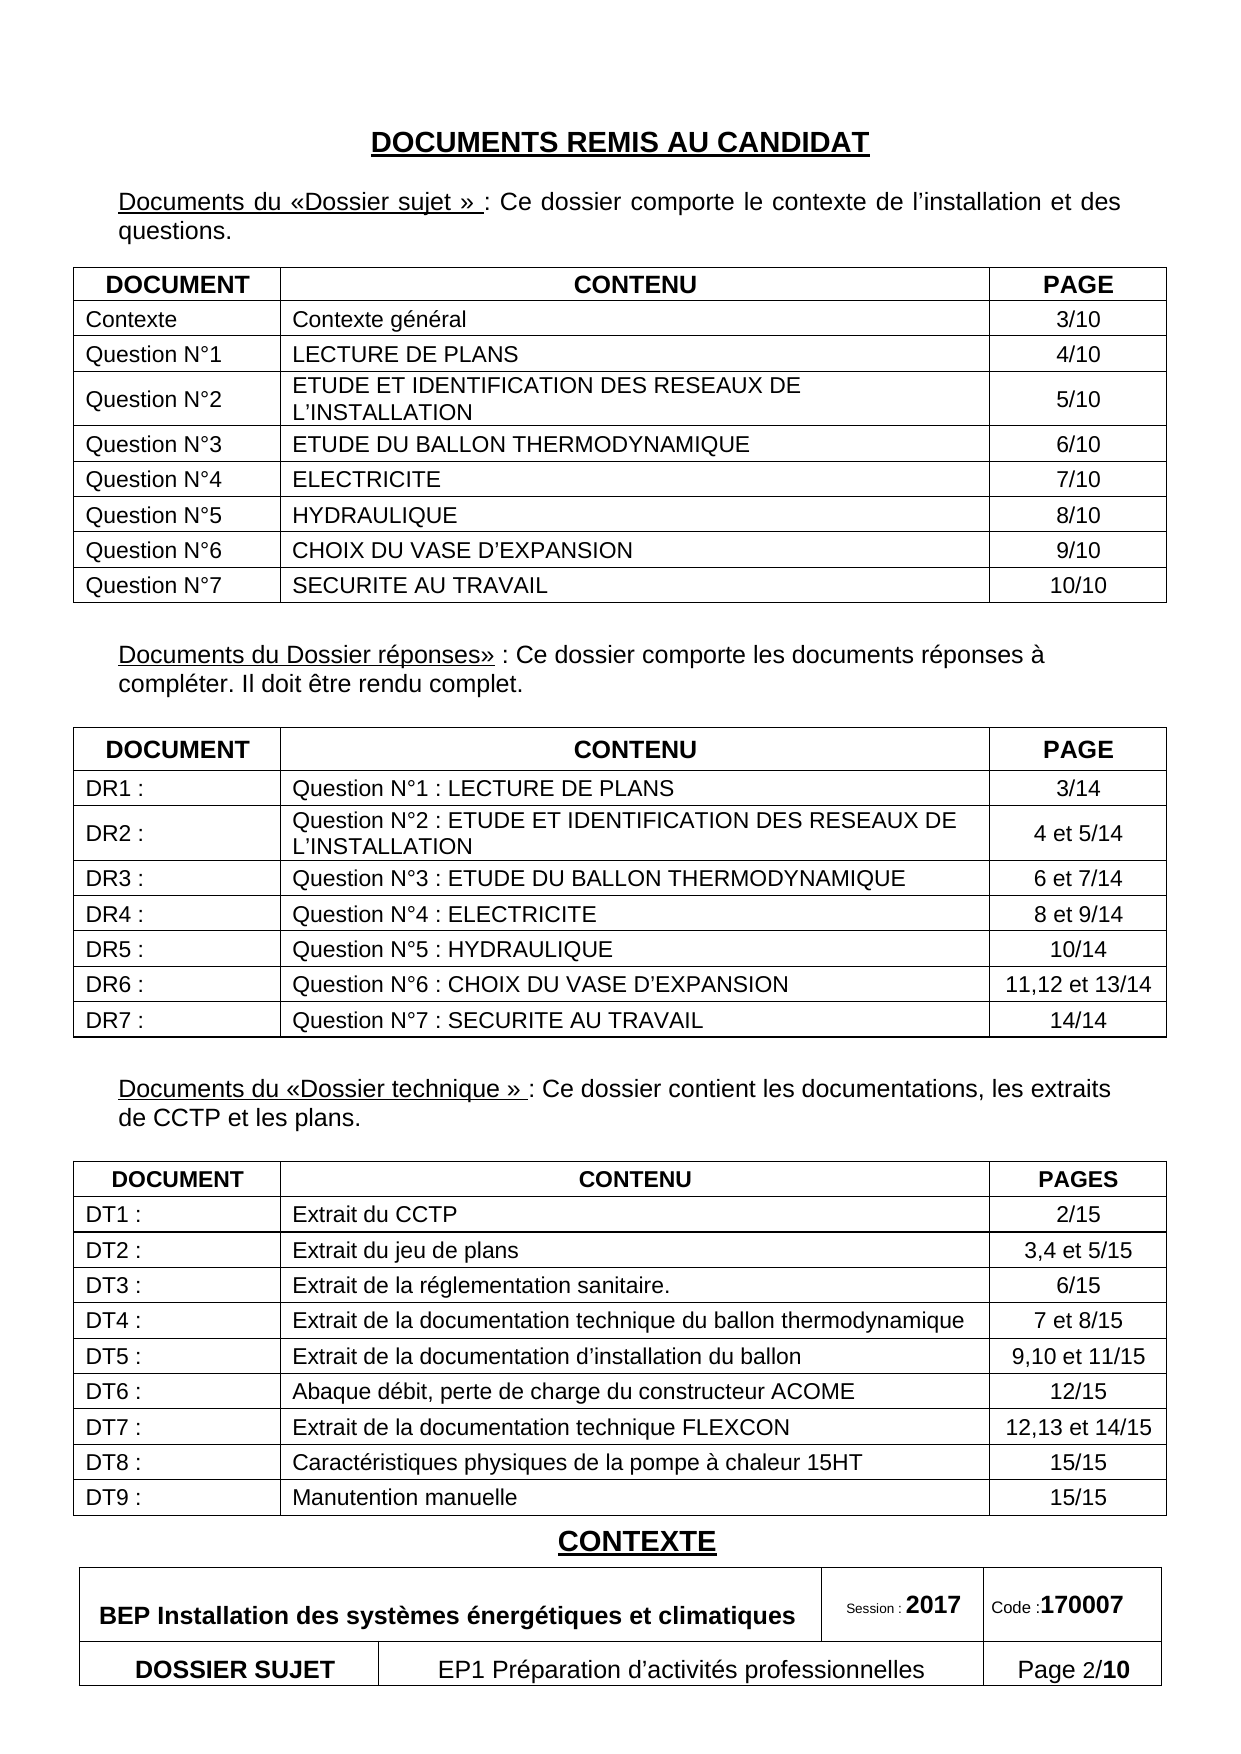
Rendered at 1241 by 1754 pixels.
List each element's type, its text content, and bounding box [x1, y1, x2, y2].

table_cell Question N°1 : LECTURE DE PLANS [281, 771, 989, 805]
table_cell Extrait du jeu de plans [281, 1233, 989, 1267]
table_cell LECTURE DE PLANS [281, 336, 989, 371]
table_header DOCUMENT [74, 1162, 280, 1196]
table_cell 8/10 [990, 497, 1166, 531]
table_cell Extrait de la documentation technique du ballon thermodynamique [281, 1303, 989, 1337]
table_cell Extrait de la réglementation sanitaire. [281, 1268, 989, 1302]
table_cell DT4 : [74, 1303, 280, 1337]
table_cell Extrait du CCTP [281, 1197, 989, 1231]
table_cell DT5 : [74, 1339, 280, 1373]
table_cell DR1 : [74, 771, 280, 805]
table_cell 6/15 [990, 1268, 1166, 1302]
table_cell Question N°4 [74, 462, 280, 496]
subtitle DOCUMENTS REMIS AU CANDIDAT [118, 125, 1122, 158]
table_cell Question N°7 [74, 568, 280, 602]
table_cell Contexte général [281, 301, 989, 335]
table_cell Abaque débit, perte de charge du constructeur ACOME [281, 1374, 989, 1408]
table_cell Caractéristiques physiques de la pompe à chaleur 15HT [281, 1445, 989, 1479]
subtitle CONTEXTE [185, 1524, 1089, 1557]
table_cell Contexte [74, 301, 280, 335]
table_cell ELECTRICITE [281, 462, 989, 496]
table_cell Question N°3 [74, 426, 280, 461]
text Documents du Dossier réponses» : Ce dossier comporte les documents réponses à compléter. Il doit être rendu complet. [118, 640, 1122, 697]
table_cell Question N°6 : CHOIX DU VASE D’EXPANSION [281, 967, 989, 1001]
table_cell Manutention manuelle [281, 1480, 989, 1514]
table_cell 12,13 et 14/15 [990, 1409, 1166, 1444]
table_cell 4 et 5/14 [990, 806, 1166, 859]
table_cell SECURITE AU TRAVAIL [281, 568, 989, 602]
table_cell DT2 : [74, 1233, 280, 1267]
table_cell Question N°5 [74, 497, 280, 531]
table_cell Question N°6 [74, 532, 280, 567]
table_cell 6/10 [990, 426, 1166, 461]
text Documents du «Dossier sujet » : Ce dossier comporte le contexte de l’installation et des questions. [118, 187, 1122, 245]
table_cell 6 et 7/14 [990, 861, 1166, 895]
table_cell 11,12 et 13/14 [990, 967, 1166, 1001]
table_cell DT7 : [74, 1409, 280, 1444]
table_cell 3/10 [990, 301, 1166, 335]
table_cell DR6 : [74, 967, 280, 1001]
table_header CONTENU [281, 1162, 989, 1196]
table_cell ETUDE DU BALLON THERMODYNAMIQUE [281, 426, 989, 461]
table_header CONTENU [281, 728, 989, 769]
table_cell DT1 : [74, 1197, 280, 1231]
table_cell Question N°5 : HYDRAULIQUE [281, 931, 989, 966]
table_cell Extrait de la documentation technique FLEXCON [281, 1409, 989, 1444]
table_cell DR7 : [74, 1002, 280, 1036]
table_cell 3,4 et 5/15 [990, 1233, 1166, 1267]
text Documents du «Dossier technique » : Ce dossier contient les documentations, les extraits de CCTP et les plans. [118, 1074, 1122, 1132]
table_cell 12/15 [990, 1374, 1166, 1408]
table_cell 9,10 et 11/15 [990, 1339, 1166, 1373]
table_cell Question N°4 : ELECTRICITE [281, 896, 989, 930]
table_cell DT9 : [74, 1480, 280, 1514]
table_header PAGES [990, 1162, 1166, 1196]
table_cell Question N°2 [74, 372, 280, 425]
table_cell DT3 : [74, 1268, 280, 1302]
table_cell DT6 : [74, 1374, 280, 1408]
table_cell DR5 : [74, 931, 280, 966]
table_cell 2/15 [990, 1197, 1166, 1231]
table_header CONTENU [281, 268, 989, 300]
table_header DOCUMENT [74, 728, 280, 769]
table_header PAGE [990, 728, 1166, 769]
table_cell 15/15 [990, 1445, 1166, 1479]
table_cell 5/10 [990, 372, 1166, 425]
table_cell DR2 : [74, 806, 280, 859]
table_cell CHOIX DU VASE D’EXPANSION [281, 532, 989, 567]
table_cell 10/14 [990, 931, 1166, 966]
table_cell Question N°2 : ETUDE ET IDENTIFICATION DES RESEAUX DE L’INSTALLATION [281, 806, 989, 859]
table_cell 7 et 8/15 [990, 1303, 1166, 1337]
table_cell 15/15 [990, 1480, 1166, 1514]
table_cell 4/10 [990, 336, 1166, 371]
table_cell Question N°7 : SECURITE AU TRAVAIL [281, 1002, 989, 1036]
table_cell Question N°1 [74, 336, 280, 371]
table_header PAGE [990, 268, 1166, 300]
table_cell 7/10 [990, 462, 1166, 496]
table_cell DT8 : [74, 1445, 280, 1479]
table_cell Question N°3 : ETUDE DU BALLON THERMODYNAMIQUE [281, 861, 989, 895]
table_cell 14/14 [990, 1002, 1166, 1036]
table_cell HYDRAULIQUE [281, 497, 989, 531]
table_cell ETUDE ET IDENTIFICATION DES RESEAUX DE L’INSTALLATION [281, 372, 989, 425]
table_header DOCUMENT [74, 268, 280, 300]
table_cell 10/10 [990, 568, 1166, 602]
table_cell Extrait de la documentation d’installation du ballon [281, 1339, 989, 1373]
table_cell DR3 : [74, 861, 280, 895]
table_cell 9/10 [990, 532, 1166, 567]
table_cell 8 et 9/14 [990, 896, 1166, 930]
table_cell 3/14 [990, 771, 1166, 805]
table_cell DR4 : [74, 896, 280, 930]
